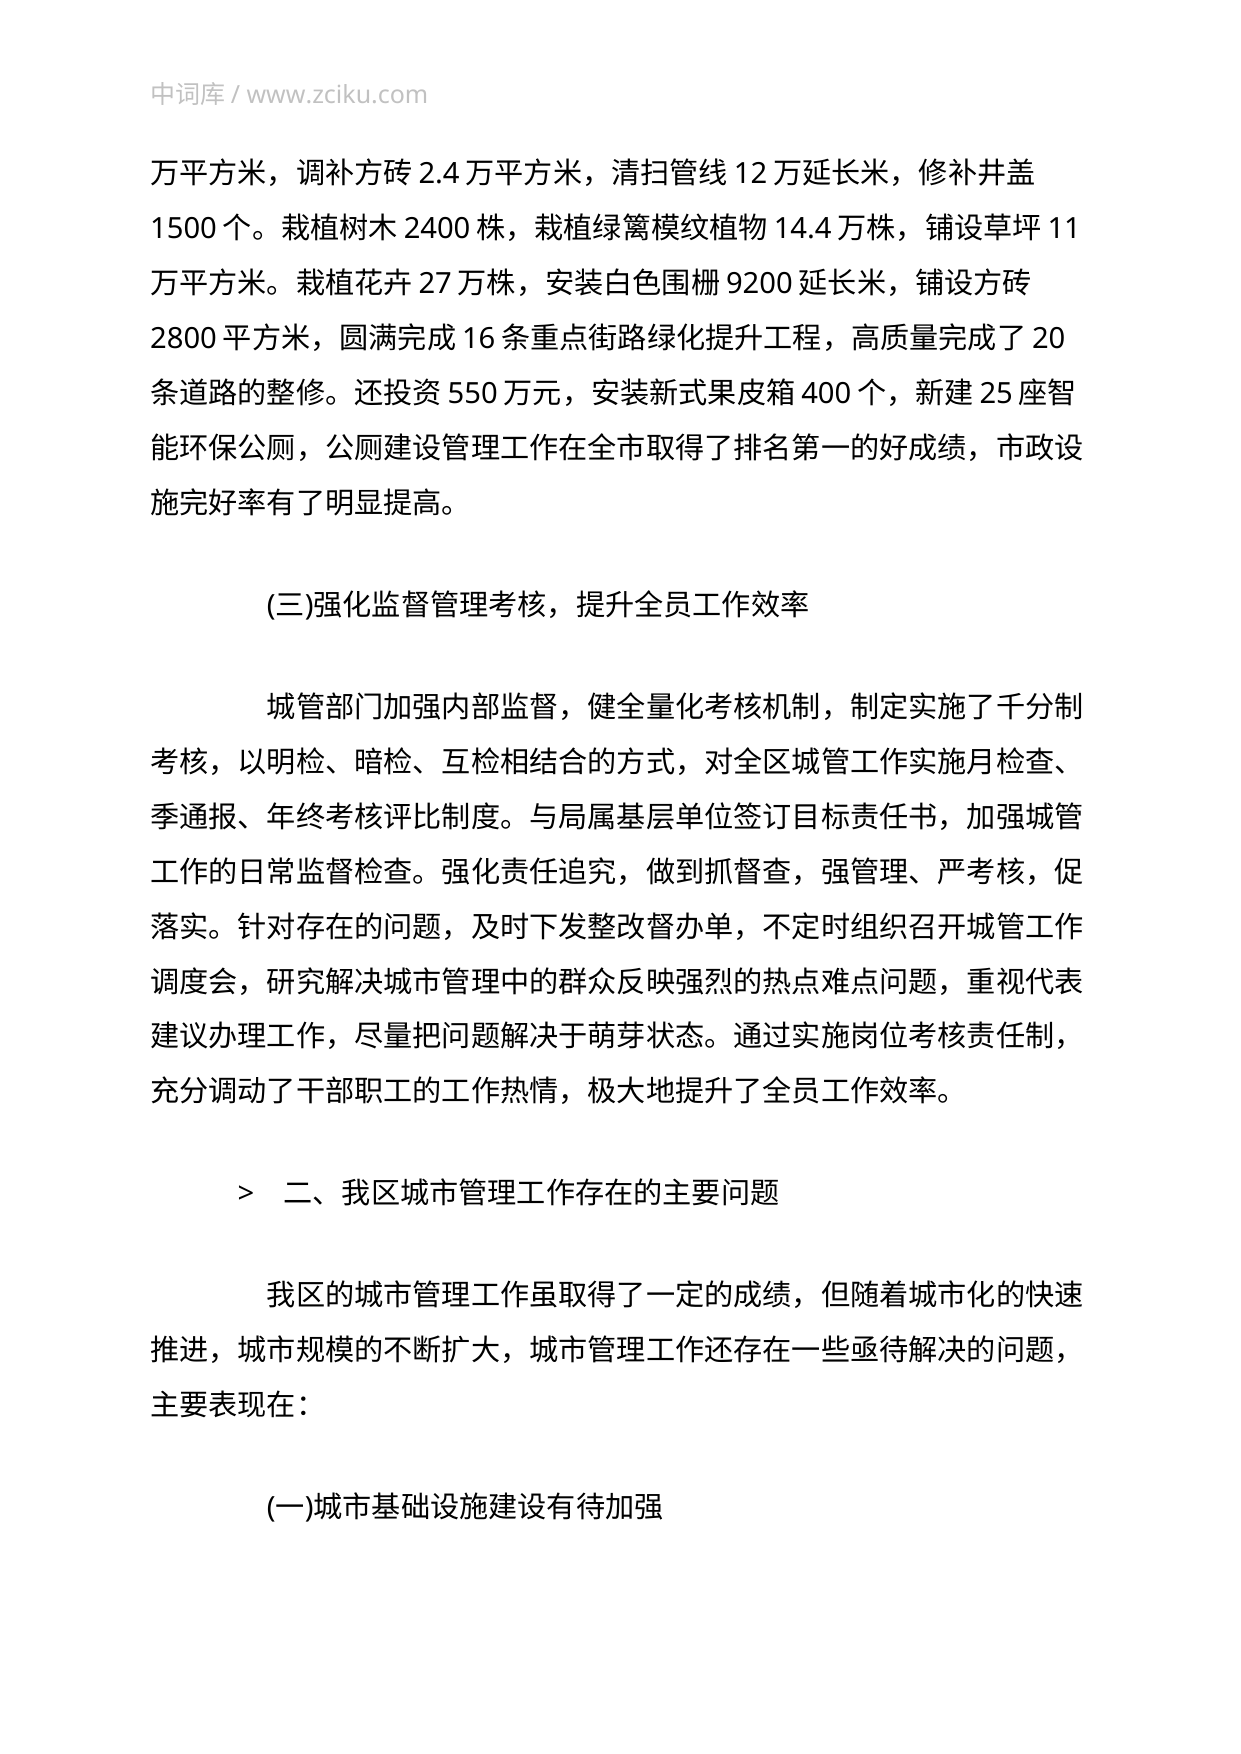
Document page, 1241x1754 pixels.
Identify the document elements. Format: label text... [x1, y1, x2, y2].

text 城管部门加强内部监督，健全量化考核机制，制定实施了千分制考核，以明检、暗检、互检相结合的方式，对全区城管工作实施月检查、季通报、年终考核评比制度。与局属基层单位签订目标责任书，加强城管工作的日常监督检查。强化责任追究，做到抓督查，强管理、严考核，促落实。针对存在的问题，及时下发整改督办单，不定时组织召开城管工作调度会，研究解决城市管理中的群众反映强烈的热点难点问题，重视代表建议办理工作，尽量把问题解决于萌芽状态。通过实施岗位考核责任制，充分调动了干部职工的工作热情，极大地提升了全员工作效率。 [150, 684, 1090, 1110]
text 我区的城市管理工作虽取得了一定的成绩，但随着城市化的快速推进，城市规模的不断扩大，城市管理工作还存在一些亟待解决的问题，主要表现在： [150, 1272, 1090, 1424]
text (三)强化监督管理考核，提升全员工作效率 [150, 582, 1090, 624]
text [150, 150, 1090, 522]
text > 二、我区城市管理工作存在的主要问题 [150, 1170, 1090, 1212]
text (一)城市基础设施建设有待加强 [150, 1483, 1090, 1526]
